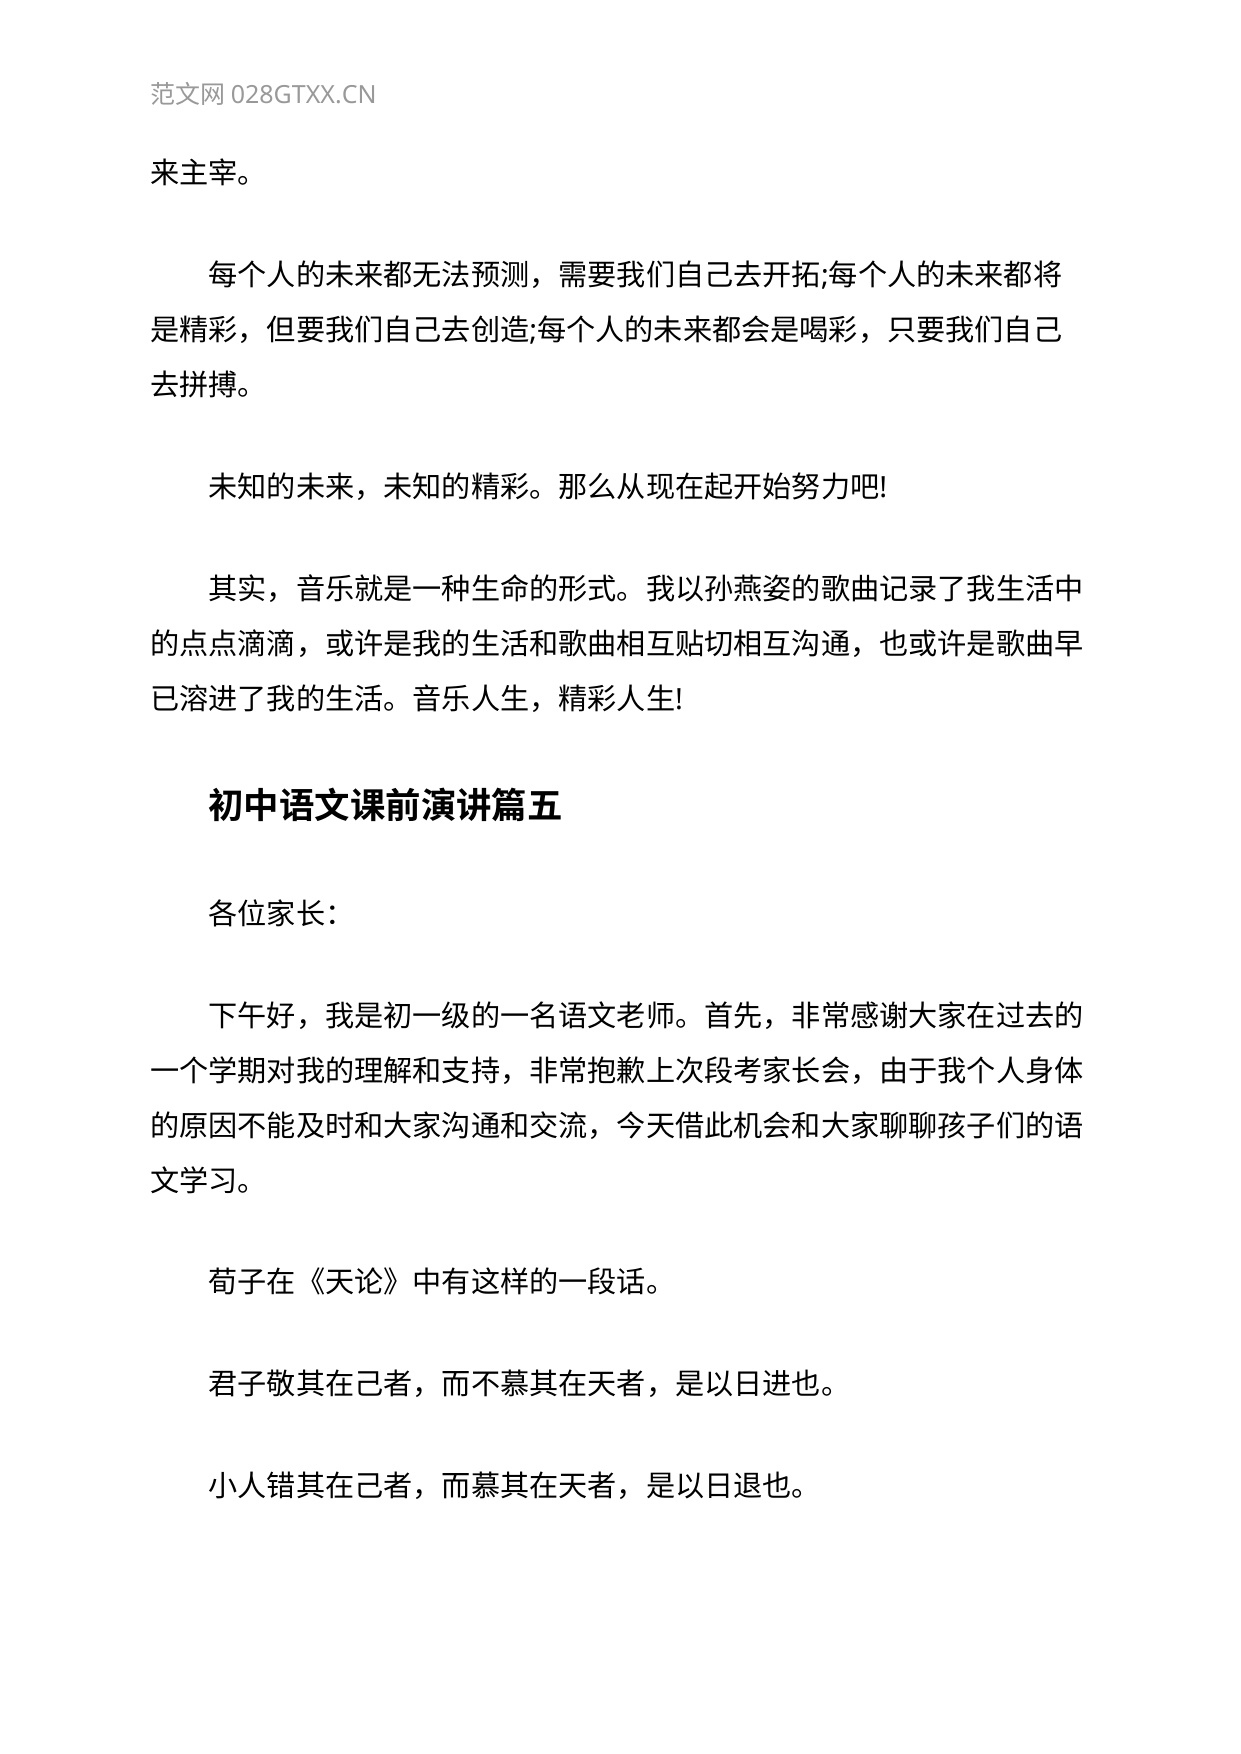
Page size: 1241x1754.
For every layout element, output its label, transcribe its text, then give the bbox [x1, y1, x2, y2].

text 小人错其在己者，而慕其在天者，是以日退也。 [150, 1462, 1090, 1505]
text 初中语文课前演讲篇五 [150, 777, 1090, 828]
text 各位家长： [150, 891, 1090, 933]
text 君子敬其在己者，而不慕其在天者，是以日进也。 [150, 1361, 1090, 1403]
text 每个人的未来都无法预测，需要我们自己去开拓;每个人的未来都将是精彩，但要我们自己去创造;每个人的未来都会是喝彩，只要我们自己去拼搏。 [150, 252, 1090, 404]
text 下午好，我是初一级的一名语文老师。首先，非常感谢大家在过去的一个学期对我的理解和支持，非常抱歉上次段考家长会，由于我个人身体的原因不能及时和大家沟通和交流，今天借此机会和大家聊聊孩子们的语文学习。 [150, 992, 1090, 1199]
text 未知的未来，未知的精彩。那么从现在起开始努力吧! [150, 463, 1090, 506]
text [150, 150, 1090, 192]
text 其实，音乐就是一种生命的形式。我以孙燕姿的歌曲记录了我生活中的点点滴滴，或许是我的生活和歌曲相互贴切相互沟通，也或许是歌曲早已溶进了我的生活。音乐人生，精彩人生! [150, 566, 1090, 718]
text 荀子在《天论》中有这样的一段话。 [150, 1259, 1090, 1301]
